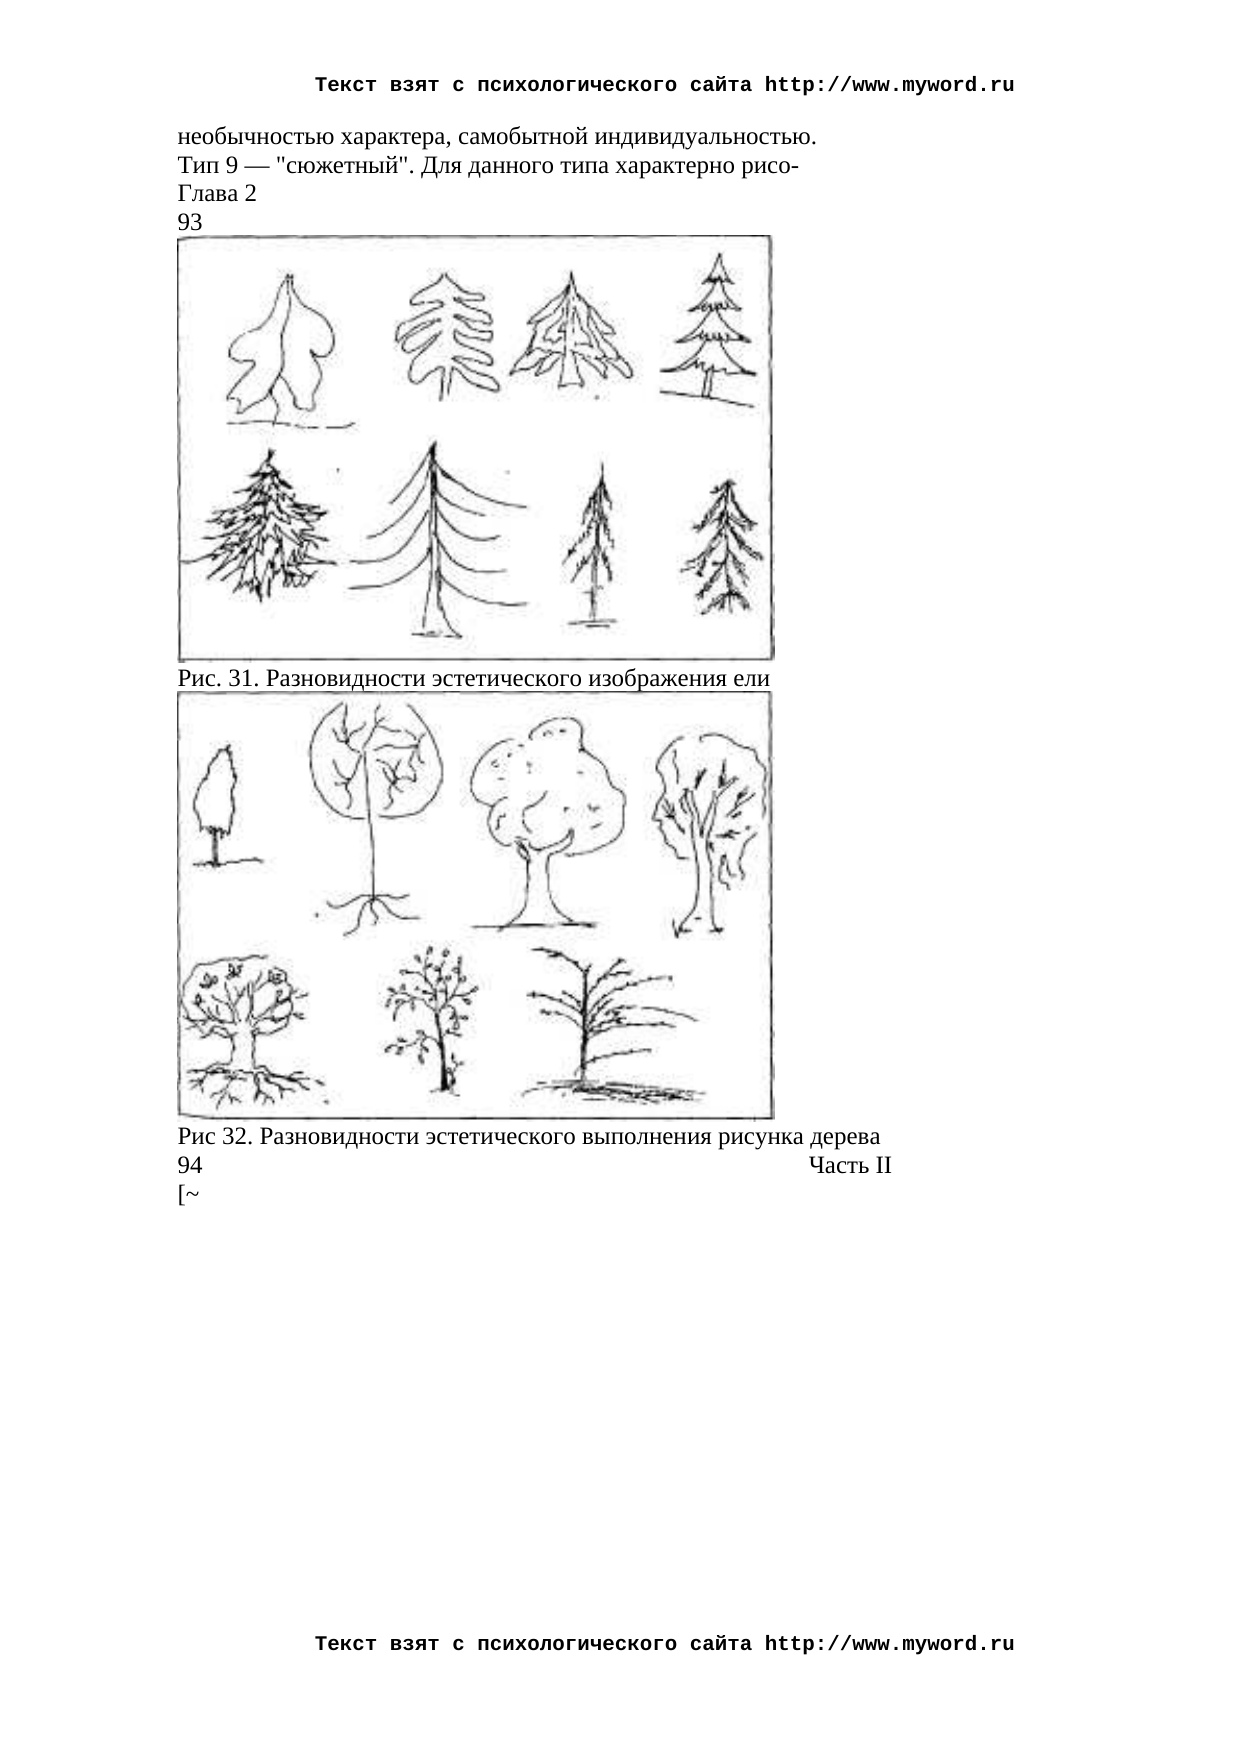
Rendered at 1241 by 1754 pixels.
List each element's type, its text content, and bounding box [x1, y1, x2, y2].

text Глава 2 [177, 178, 1152, 207]
text [~ [177, 1179, 1152, 1207]
text Рис. 31. Разновидности эстетического изображения ели [177, 663, 1152, 691]
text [177, 121, 1152, 150]
text Рис 32. Разновидности эстетического выполнения рисунка дерева [177, 1121, 1152, 1150]
picture [177, 235, 775, 663]
text 93 [177, 207, 1152, 236]
text 94 Часть II [177, 1150, 1152, 1179]
picture [177, 691, 775, 1122]
text Тип 9 — "сюжетный". Для данного типа характерно рисо- [177, 150, 1152, 178]
